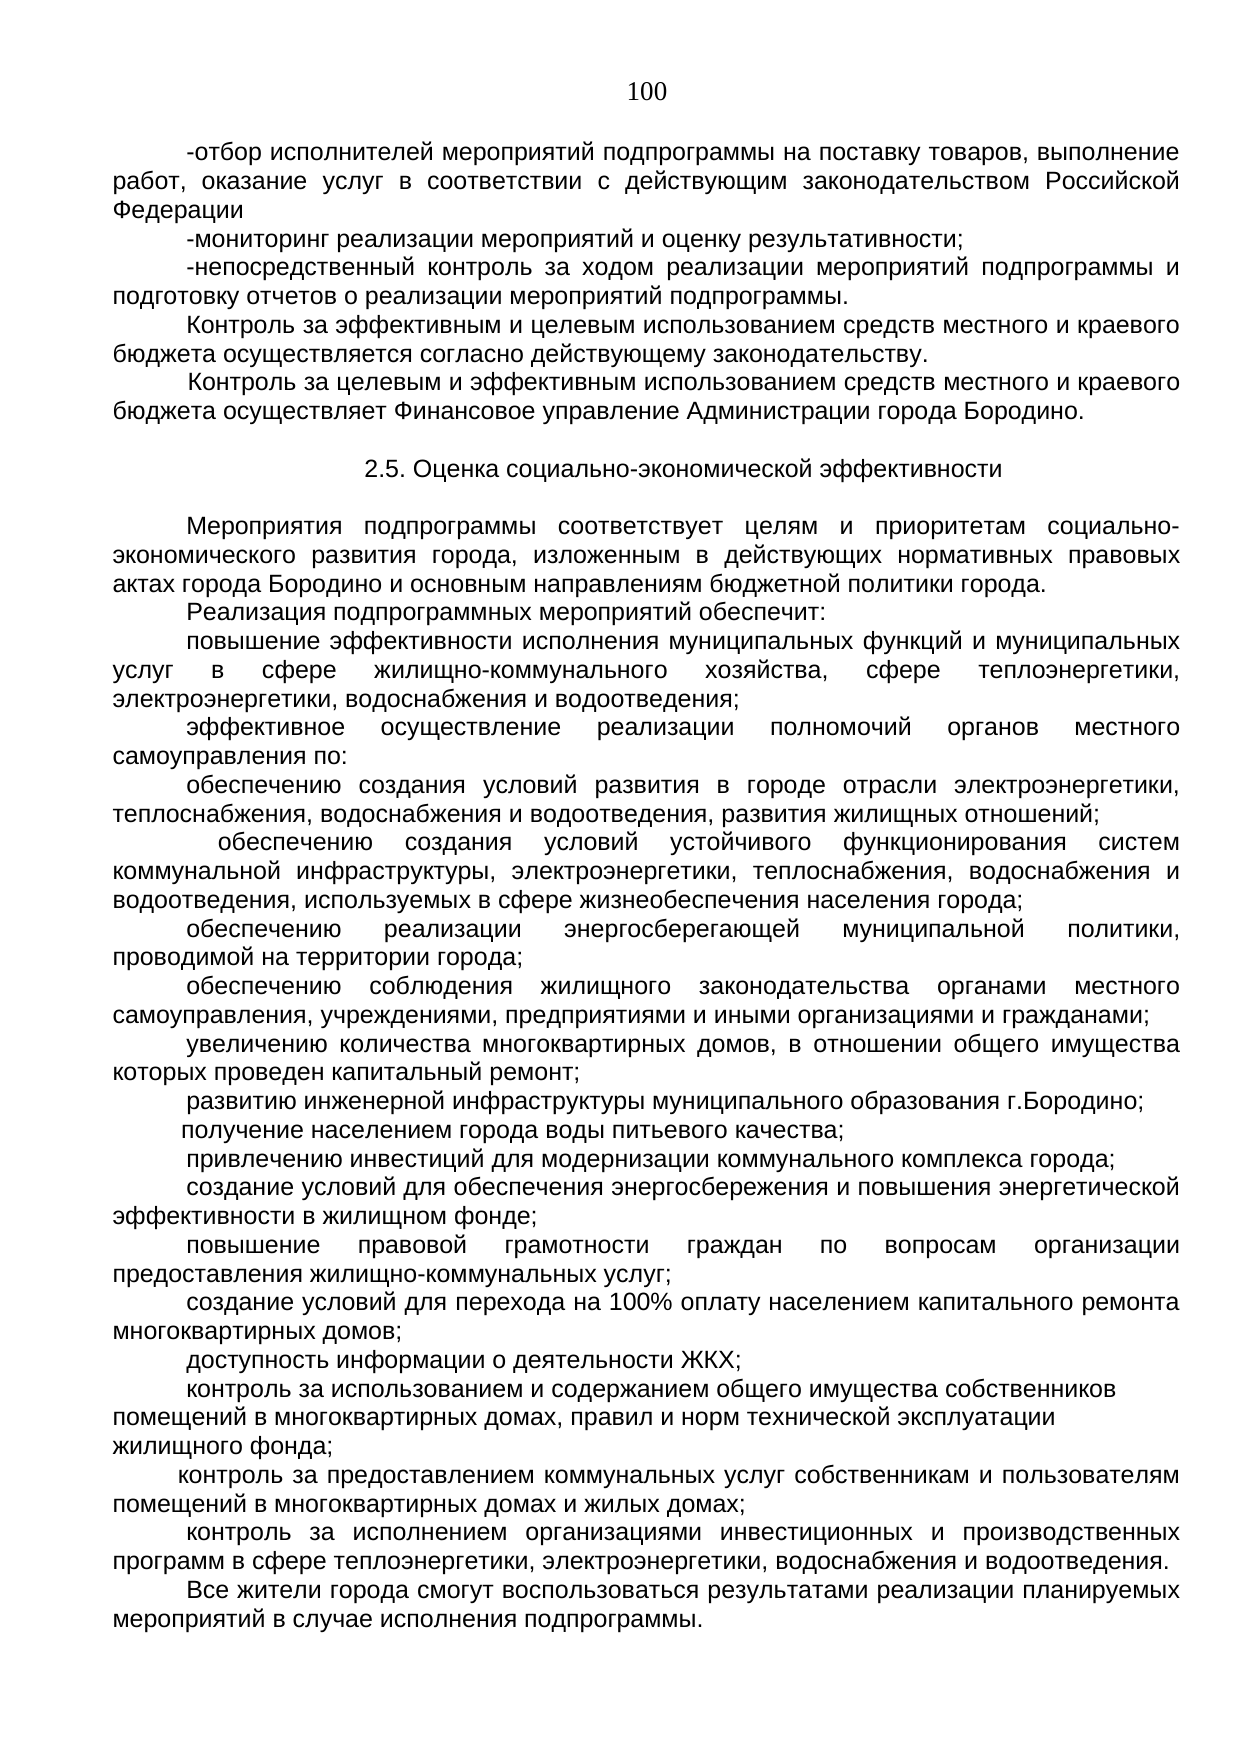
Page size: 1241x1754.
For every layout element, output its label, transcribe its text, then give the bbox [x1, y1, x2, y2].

text -отбор исполнителей мероприятий подпрограммы на поставку товаров, выполнение работ, оказание услуг в соответствии с действующим законодательством Российской Федерации [112, 137, 1181, 223]
text повышение эффективности исполнения муниципальных функций и муниципальных услуг в сфере жилищно-коммунального хозяйства, сфере теплоэнергетики, электроэнергетики, водоснабжения и водоотведения; [112, 626, 1181, 712]
text 2.5. Оценка социально-экономической эффективности [112, 453, 1181, 482]
text контроль за исполнением организациями инвестиционных и производственных программ в сфере теплоэнергетики, электроэнергетики, водоснабжения и водоотведения. [112, 1517, 1181, 1575]
text создание условий для перехода на 100% оплату населением капитального ремонта многоквартирных домов; [112, 1287, 1181, 1345]
text Реализация подпрограммных мероприятий обеспечит: [112, 597, 1181, 626]
text Контроль за целевым и эффективным использованием средств местного и краевого бюджета осуществляет Финансовое управление Администрации города Бородино. [112, 367, 1181, 425]
text эффективное осуществление реализации полномочий органов местного самоуправления по: [112, 712, 1181, 770]
text создание условий для обеспечения энергосбережения и повышения энергетической эффективности в жилищном фонде; [112, 1172, 1181, 1230]
text контроль за использованием и содержанием общего имущества собственников помещений в многоквартирных домах, правил и норм технической эксплуатации жилищного фонда; [112, 1373, 1181, 1460]
text привлечению инвестиций для модернизации коммунального комплекса города; [112, 1143, 1181, 1172]
text Мероприятия подпрограммы соответствует целям и приоритетам социально-экономического развития города, изложенным в действующих нормативных правовых актах города Бородино и основным направлениям бюджетной политики города. [112, 511, 1181, 597]
text -непосредственный контроль за ходом реализации мероприятий подпрограммы и подготовку отчетов о реализации мероприятий подпрограммы. [112, 252, 1181, 310]
text доступность информации о деятельности ЖКХ; [112, 1345, 1181, 1373]
text обеспечению создания условий устойчивого функционирования систем коммунальной инфраструктуры, электроэнергетики, теплоснабжения, водоснабжения и водоотведения, используемых в сфере жизнеобеспечения населения города; [112, 827, 1181, 913]
text обеспечению создания условий развития в городе отрасли электроэнергетики, теплоснабжения, водоснабжения и водоотведения, развития жилищных отношений; [112, 770, 1181, 827]
text обеспечению соблюдения жилищного законодательства органами местного самоуправления, учреждениями, предприятиями и иными организациями и гражданами; [112, 971, 1181, 1028]
text -мониторинг реализации мероприятий и оценку результативности; [112, 223, 1181, 252]
text контроль за предоставлением коммунальных услуг собственникам и пользователям помещений в многоквартирных домах и жилых домах; [112, 1460, 1181, 1517]
text Все жители города смогут воспользоваться результатами реализации планируемых мероприятий в случае исполнения подпрограммы. [112, 1575, 1181, 1632]
text увеличению количества многоквартирных домов, в отношении общего имущества которых проведен капитальный ремонт; [112, 1028, 1181, 1086]
text развитию инженерной инфраструктуры муниципального образования г.Бородино; [112, 1086, 1181, 1115]
text Контроль за эффективным и целевым использованием средств местного и краевого бюджета осуществляется согласно действующему законодательству. [112, 310, 1181, 367]
text обеспечению реализации энергосберегающей муниципальной политики, проводимой на территории города; [112, 913, 1181, 971]
text получение населением города воды питьевого качества; [112, 1115, 1181, 1143]
text повышение правовой грамотности граждан по вопросам организации предоставления жилищно-коммунальных услуг; [112, 1230, 1181, 1287]
